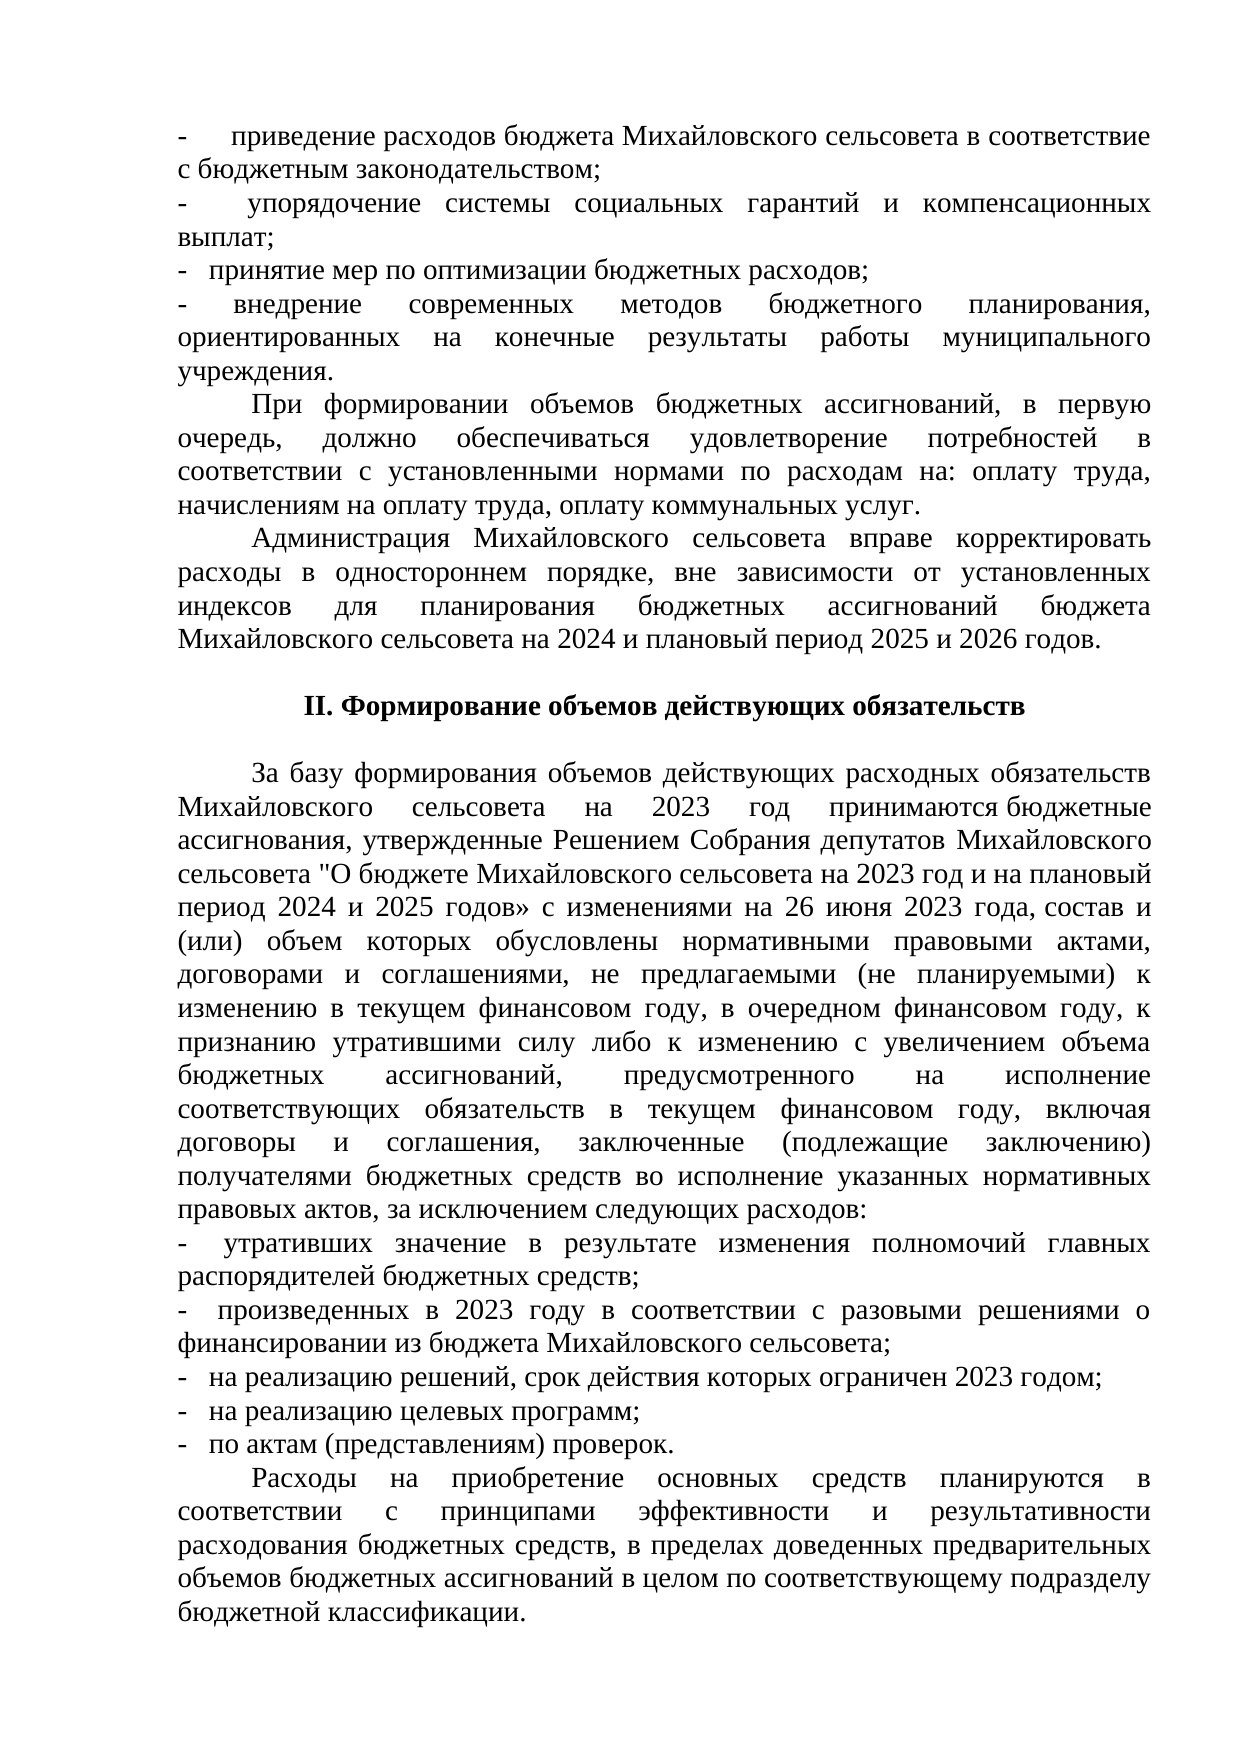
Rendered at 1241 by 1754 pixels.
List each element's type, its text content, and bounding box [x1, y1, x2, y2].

text - утративших значение в результате изменения полномочий главных распорядителей бюджетных средств; [177, 1225, 1152, 1292]
text За базу формирования объемов действующих расходных обязательств Михайловского сельсовета на 2023 год принимаются бюджетные ассигнования, утвержденные Решением Собрания депутатов Михайловского сельсовета "О бюджете Михайловского сельсовета на 2023 год и на плановый период 2024 и 2025 годов» с изменениями на 26 июня 2023 года, состав и (или) объем которых обусловлены нормативными правовыми актами, договорами и соглашениями, не предлагаемыми (не планируемыми) к изменению в текущем финансовом году, в очередном финансовом году, к признанию утратившими силу либо к изменению с увеличением объема бюджетных ассигнований, предусмотренного на исполнение соответствующих обязательств в текущем финансовом году, включая договоры и соглашения, заключенные (подлежащие заключению) получателями бюджетных средств во исполнение указанных нормативных правовых актов, за исключением следующих расходов: [177, 755, 1152, 1225]
text - произведенных в 2023 году в соответствии с разовыми решениями о финансировании из бюджета Михайловского сельсовета; [177, 1292, 1152, 1359]
text - внедрение современных методов бюджетного планирования, ориентированных на конечные результаты работы муниципального учреждения. [177, 286, 1152, 386]
text - приведение расходов бюджета Михайловского сельсовета в соответствие с бюджетным законодательством; [177, 118, 1152, 185]
text Администрация Михайловского сельсовета вправе корректировать расходы в одностороннем порядке, вне зависимости от установленных индексов для планирования бюджетных ассигнований бюджета Михайловского сельсовета на 2024 и плановый период 2025 и 2026 годов. [177, 521, 1152, 655]
text Расходы на приобретение основных средств планируются в соответствии с принципами эффективности и результативности расходования бюджетных средств, в пределах доведенных предварительных объемов бюджетных ассигнований в целом по соответствующему подразделу бюджетной классификации. [177, 1460, 1152, 1627]
text - на реализацию решений, срок действия которых ограничен 2023 годом; [177, 1359, 1152, 1393]
text II. Формирование объемов действующих обязательств [177, 688, 1152, 722]
text - на реализацию целевых программ; [177, 1393, 1152, 1426]
text - принятие мер по оптимизации бюджетных расходов; [177, 252, 1152, 286]
text При формировании объемов бюджетных ассигнований, в первую очередь, должно обеспечиваться удовлетворение потребностей в соответствии с установленными нормами по расходам на: оплату труда, начислениям на оплату труда, оплату коммунальных услуг. [177, 386, 1152, 521]
text - упорядочение системы социальных гарантий и компенсационных выплат; [177, 185, 1152, 252]
text - по актам (представлениям) проверок. [177, 1426, 1152, 1460]
